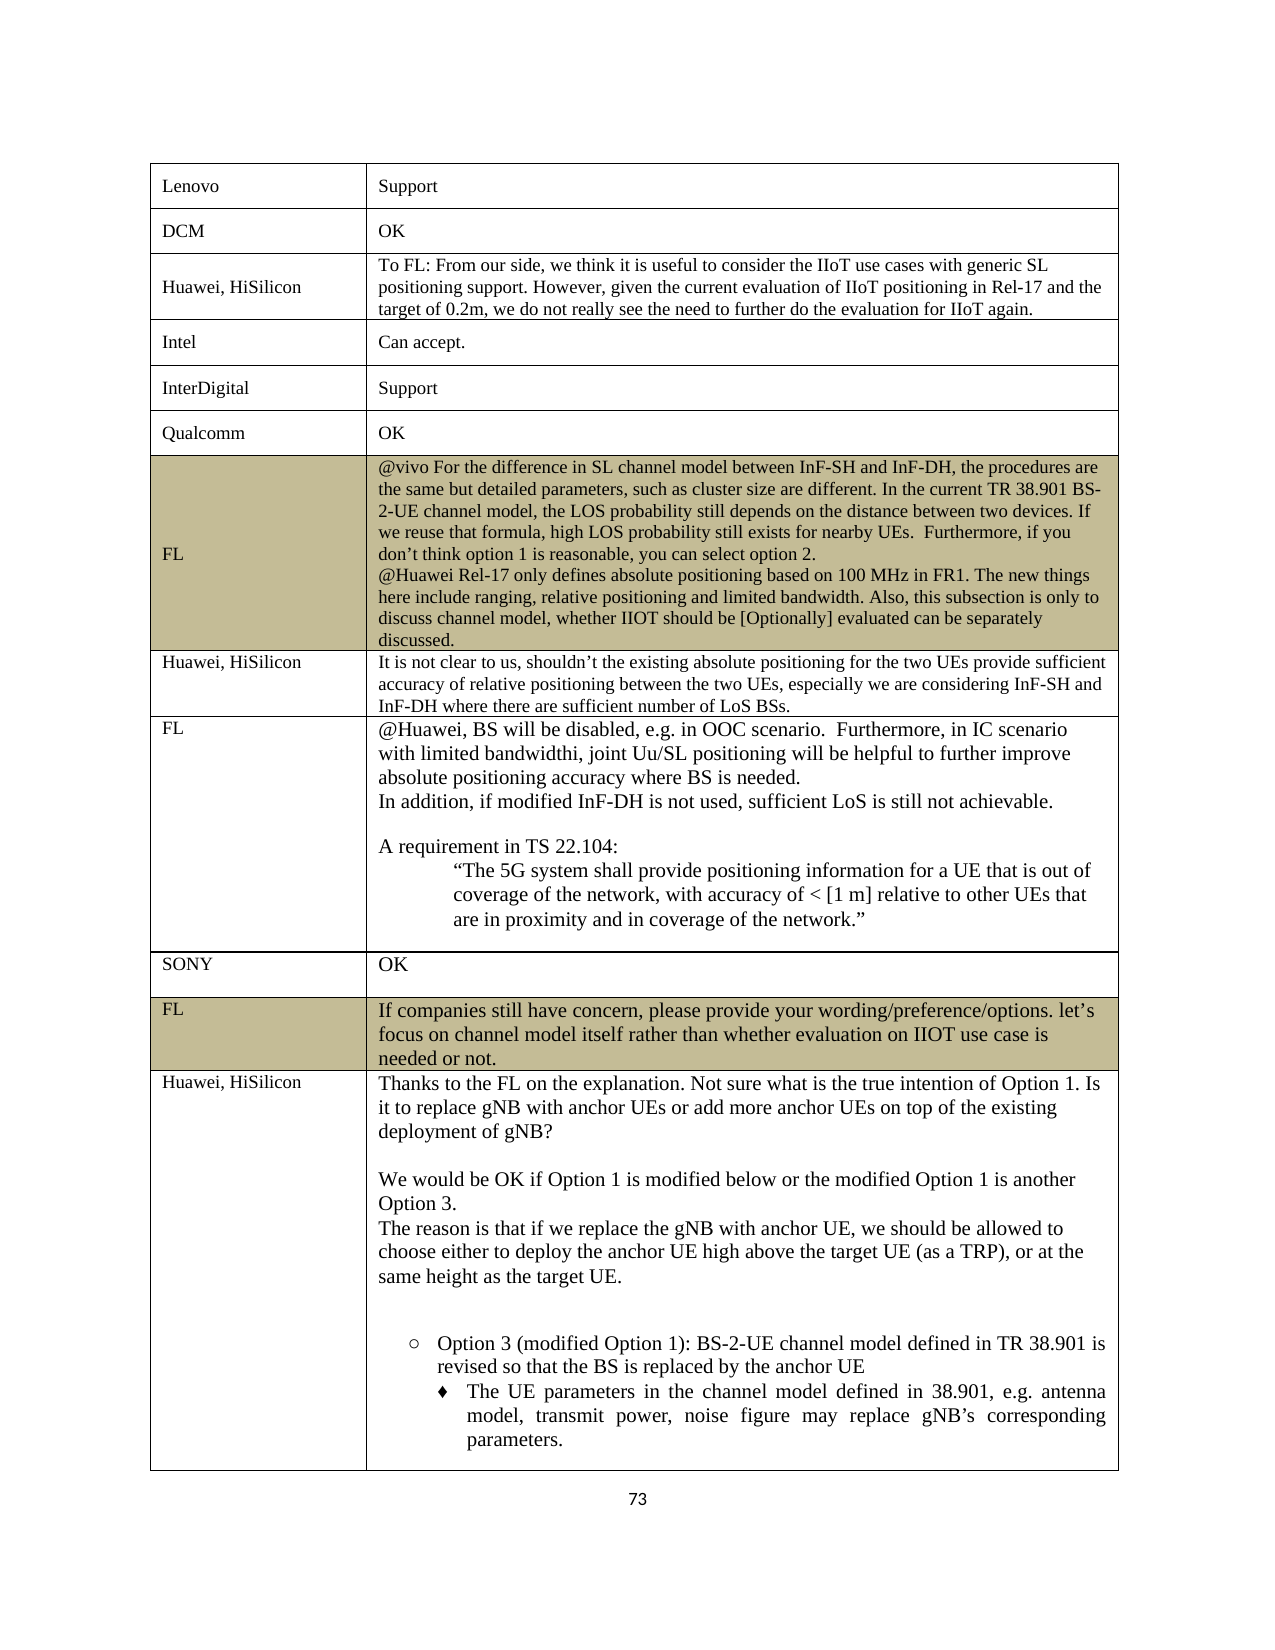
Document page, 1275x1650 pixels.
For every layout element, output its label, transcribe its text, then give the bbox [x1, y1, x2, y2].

table_cell FL [151, 998, 366, 1070]
table_cell OK [367, 411, 1118, 455]
table_cell SONY [151, 953, 366, 997]
table_cell Qualcomm [151, 411, 366, 455]
table_cell FL [151, 456, 366, 650]
table_cell It is not clear to us, shouldn’t the existing absolute positioning for the two UEs provide sufficient accuracy of relative positioning between the two UEs, especially we are considering InF-SH and InF-DH where there are sufficient number of LoS BSs. [367, 651, 1118, 716]
table_cell Support [367, 366, 1118, 410]
table_cell DCM [151, 209, 366, 253]
table_cell Intel [151, 320, 366, 364]
table_cell Huawei, HiSilicon [151, 651, 366, 716]
table_cell Can accept. [367, 320, 1118, 364]
table_cell @Huawei, BS will be disabled, e.g. in OOC scenario. Furthermore, in IC scenario with limited bandwidthi, joint Uu/SL positioning will be helpful to further improve absolute positioning accuracy where BS is needed. In addition, if modified InF-DH is not used, sufficient LoS is still not achievable. A requirement in TS 22.104: “The 5G system shall provide positioning information for a UE that is out of coverage of the network, with accuracy of < [1 m] relative to other UEs that are in proximity and in coverage of the network.” [367, 717, 1118, 951]
table_cell Huawei, HiSilicon [151, 254, 366, 319]
table_cell Support [367, 164, 1118, 208]
table_cell Huawei, HiSilicon [151, 1071, 366, 1469]
table_cell Lenovo [151, 164, 366, 208]
table_cell Thanks to the FL on the explanation. Not sure what is the true intention of Option 1. Is it to replace gNB with anchor UEs or add more anchor UEs on top of the existing deployment of gNB? We would be OK if Option 1 is modified below or the modified Option 1 is another Option 3. The reason is that if we replace the gNB with anchor UE, we should be allowed to choose either to deploy the anchor UE high above the target UE (as a TRP), or at the same height as the target UE. Option 3 (modified Option 1): BS-2-UE channel model defined in TR 38.901 is revised so that the BS is replaced by the anchor UE The UE parameters in the channel model defined in 38.901, e.g. antenna model, transmit power, noise figure may replace gNB’s corresponding parameters. [367, 1071, 1118, 1469]
table_cell To FL: From our side, we think it is useful to consider the IIoT use cases with generic SL positioning support. However, given the current evaluation of IIoT positioning in Rel-17 and the target of 0.2m, we do not really see the need to further do the evaluation for IIoT again. [367, 254, 1118, 319]
table_cell OK [367, 953, 1118, 997]
table_cell OK [367, 209, 1118, 253]
table_cell FL [151, 717, 366, 951]
table_cell If companies still have concern, please provide your wording/preference/options. let’s focus on channel model itself rather than whether evaluation on IIOT use case is needed or not. [367, 998, 1118, 1070]
table_cell @vivo For the difference in SL channel model between InF-SH and InF-DH, the procedures are the same but detailed parameters, such as cluster size are different. In the current TR 38.901 BS-2-UE channel model, the LOS probability still depends on the distance between two devices. If we reuse that formula, high LOS probability still exists for nearby UEs. Furthermore, if you don’t think option 1 is reasonable, you can select option 2. @Huawei Rel-17 only defines absolute positioning based on 100 MHz in FR1. The new things here include ranging, relative positioning and limited bandwidth. Also, this subsection is only to discuss channel model, whether IIOT should be [Optionally] evaluated can be separately discussed. [367, 456, 1118, 650]
table_cell InterDigital [151, 366, 366, 410]
